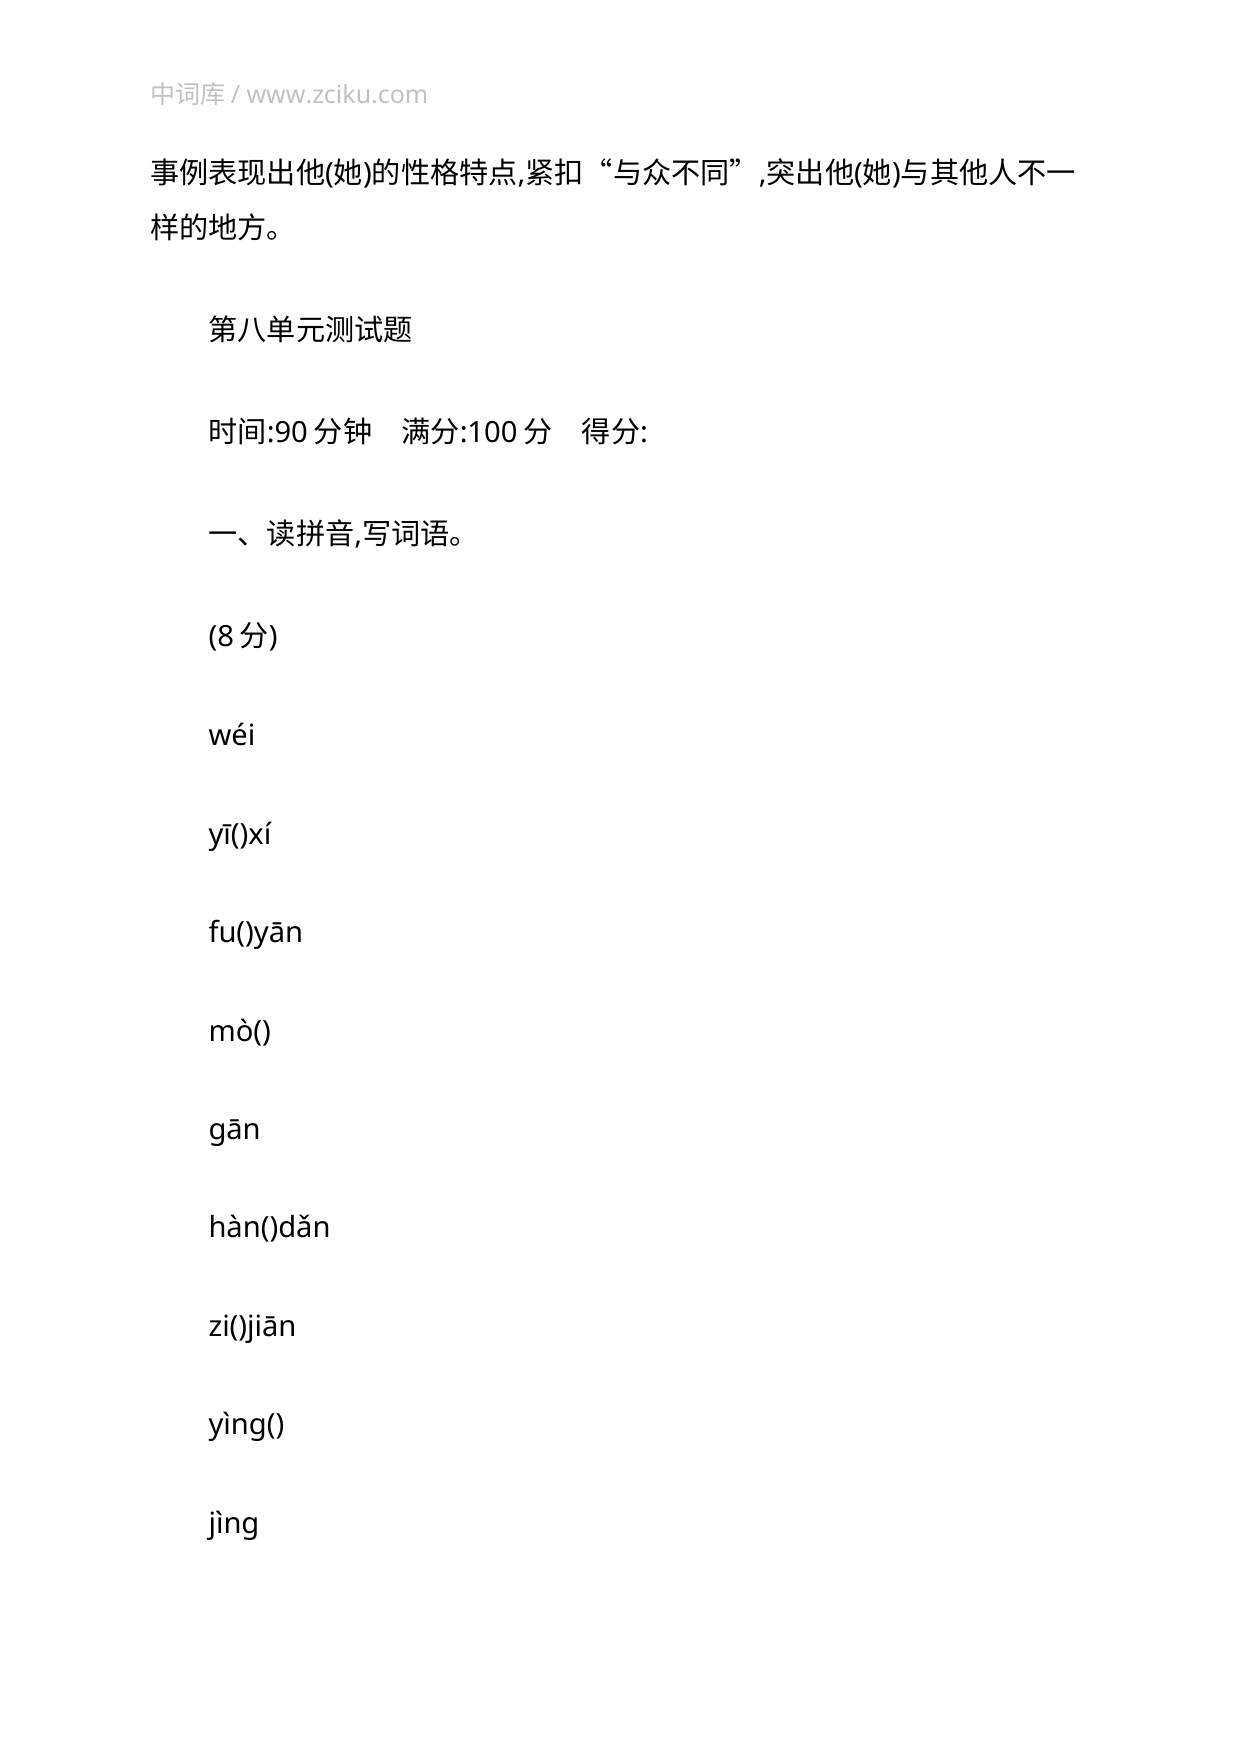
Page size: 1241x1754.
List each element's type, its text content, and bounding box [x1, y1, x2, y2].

text hàn()dǎn [150, 1207, 1090, 1246]
text gān [150, 1108, 1090, 1148]
text 一、读拼音,写词语。 [150, 511, 1090, 553]
text jìng [150, 1502, 1090, 1542]
text 第八单元测试题 [150, 307, 1090, 349]
text (8分) [150, 612, 1090, 655]
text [150, 150, 1090, 247]
text mò() [150, 1010, 1090, 1049]
text yī()xí [150, 813, 1090, 853]
text zi()jiān [150, 1305, 1090, 1345]
text wéi [150, 714, 1090, 754]
text 时间:90分钟 满分:100分 得分: [150, 408, 1090, 451]
text yìng() [150, 1403, 1090, 1443]
text fu()yān [150, 911, 1090, 951]
